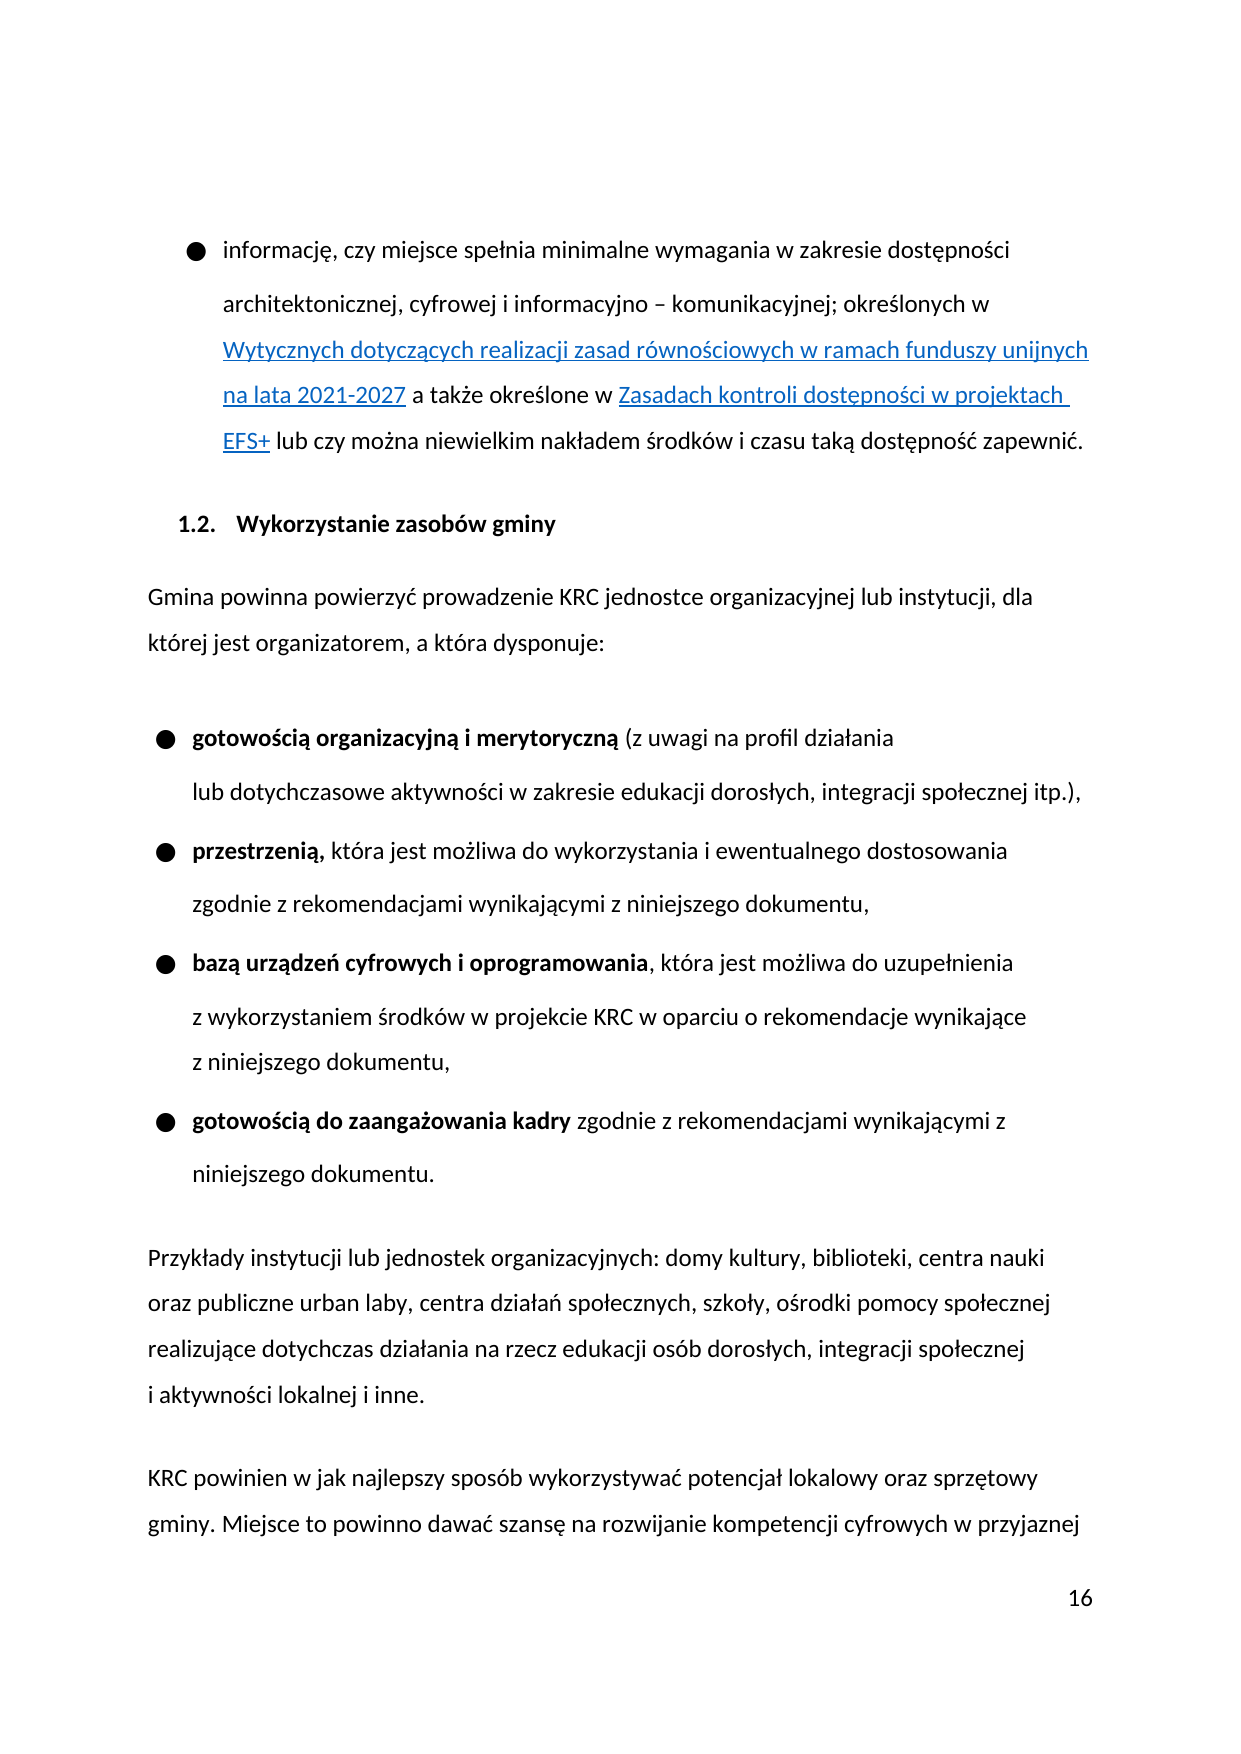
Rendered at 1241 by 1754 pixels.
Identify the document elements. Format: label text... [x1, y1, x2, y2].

list gotowością do zaangażowania kadry zgodnie z rekomendacjami wynikającymi z niniejszego dokumentu. [154, 1092, 1093, 1189]
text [148, 1462, 1093, 1538]
list informację, czy miejsce spełnia minimalne wymagania w zakresie dostępności architektonicznej, cyfrowej i informacyjno – komunikacyjnej; określonych w Wytycznych dotyczących realizacji zasad równościowych w ramach funduszy unijnych na lata 2021-2027 a także określone w Zasadach kontroli dostępności w projektach EFS+ lub czy można niewielkim nakładem środków i czasu taką dostępność zapewnić. [185, 222, 1093, 456]
list przestrzenią, która jest możliwa do wykorzystania i ewentualnego dostosowania zgodnie z rekomendacjami wynikającymi z niniejszego dokumentu, [154, 822, 1093, 919]
text Przykłady instytucji lub jednostek organizacyjnych: domy kultury, biblioteki, centra nauki oraz publiczne urban laby, centra działań społecznych, szkoły, ośrodki pomocy społecznej realizujące dotychczas działania na rzecz edukacji osób dorosłych, integracji społecznej i aktywności lokalnej i inne. [148, 1242, 1093, 1409]
text Gmina powinna powierzyć prowadzenie KRC jednostce organizacyjnej lub instytucji, dla której jest organizatorem, a która dysponuje: [148, 581, 1093, 657]
list gotowością organizacyjną i merytoryczną (z uwagi na profil działania lub dotychczasowe aktywności w zakresie edukacji dorosłych, integracji społecznej itp.), [154, 710, 1093, 807]
list bazą urządzeń cyfrowych i oprogramowania, która jest możliwa do uzupełnienia z wykorzystaniem środków w projekcie KRC w oparciu o rekomendacje wynikające z niniejszego dokumentu, [154, 934, 1093, 1077]
subtitle Wykorzystanie zasobów gminy [177, 508, 1093, 539]
